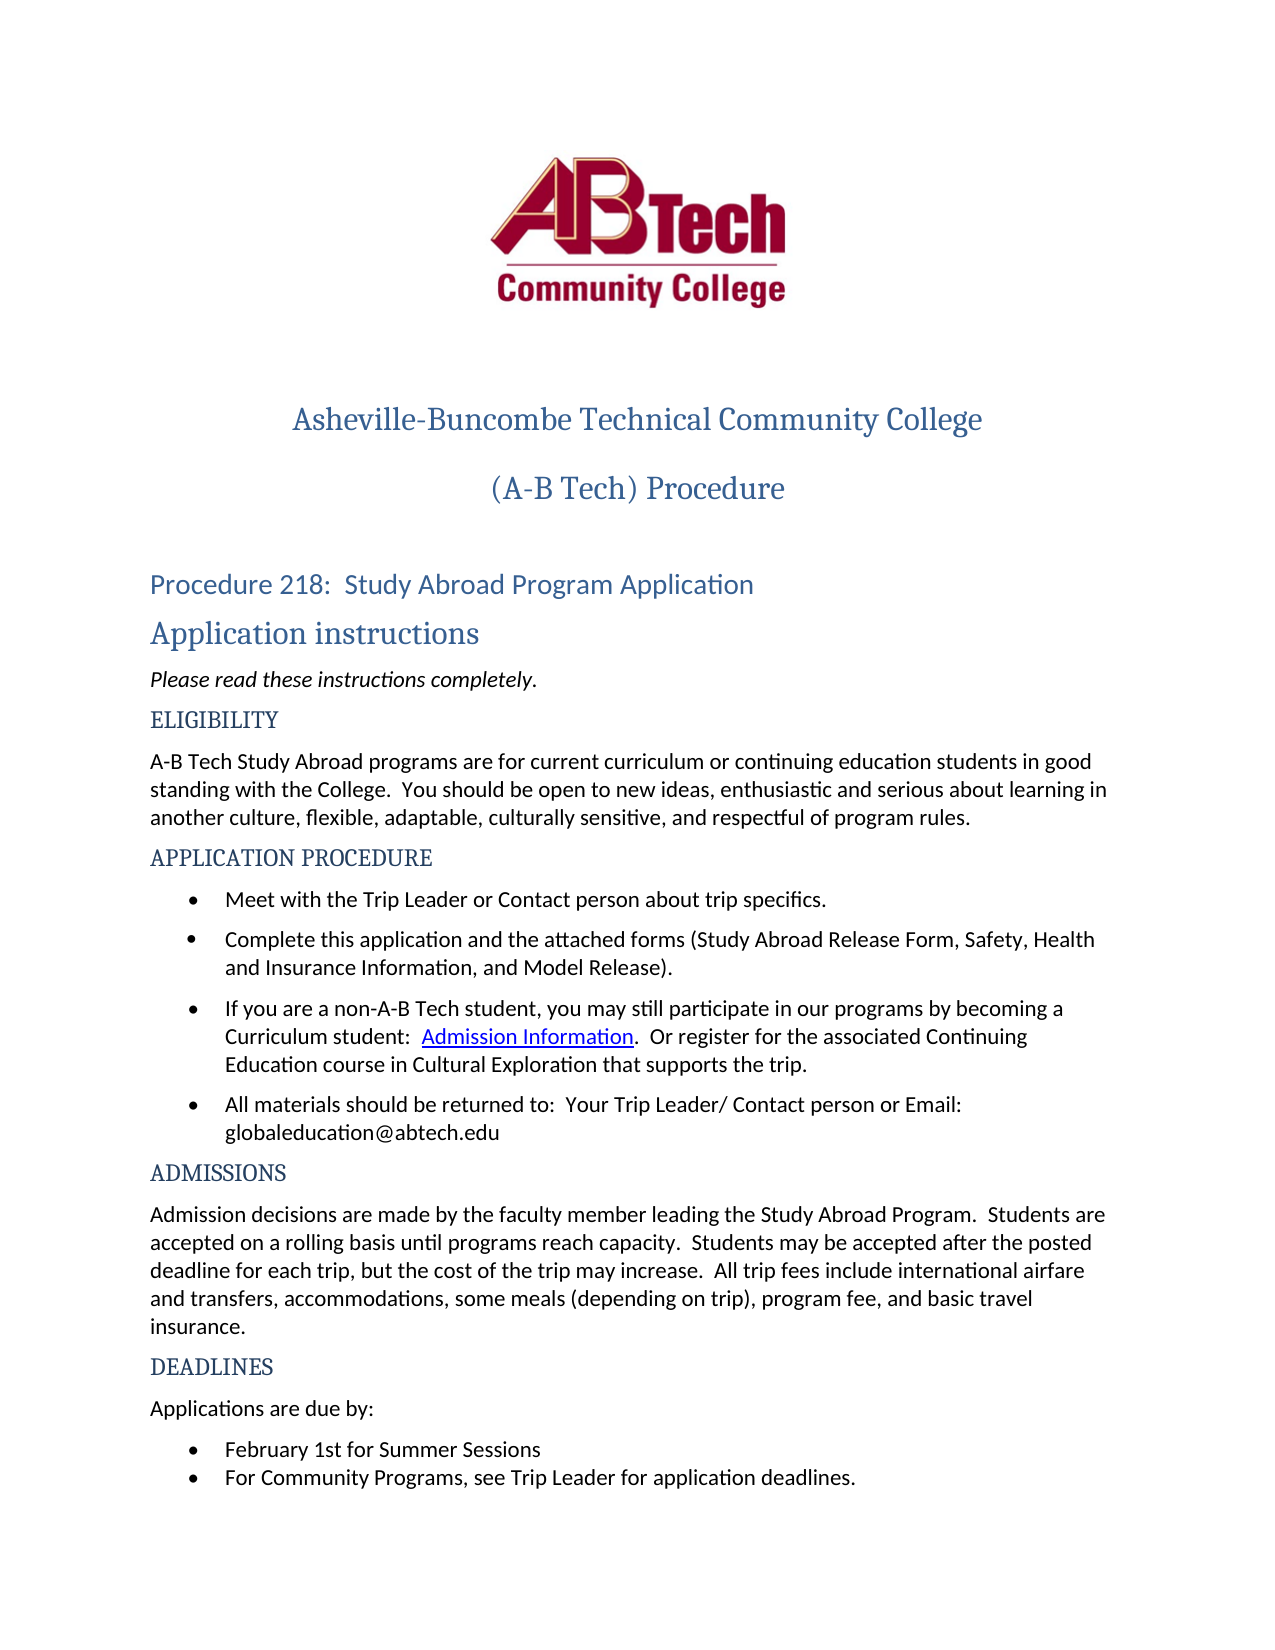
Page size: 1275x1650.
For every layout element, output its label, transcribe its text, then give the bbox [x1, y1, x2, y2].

picture [480, 150, 795, 318]
subtitle APPLICATION PROCEDURE [150, 844, 1125, 872]
subtitle (A-B Tech) Procedure [150, 469, 1125, 508]
subtitle Asheville-Buncombe Technical Community College [150, 400, 1125, 438]
text Applications are due by: [150, 1394, 1125, 1422]
list If you are a non-A-B Tech student, you may still participate in our programs by becoming a Curriculum student: Admission Information. Or register for the associated Continuing Education course in Cultural Exploration that supports the trip. [187, 994, 1125, 1078]
list Meet with the Trip Leader or Contact person about trip specifics. [187, 885, 1125, 913]
subtitle DEADLINES [150, 1353, 1125, 1382]
subtitle Application instructions [150, 614, 1125, 653]
subtitle ADMISSIONS [150, 1159, 1125, 1188]
list For Community Programs, see Trip Leader for application deadlines. [187, 1463, 1125, 1491]
subtitle Procedure 218: Study Abroad Program Application [150, 566, 1125, 602]
text Admission decisions are made by the faculty member leading the Study Abroad Program. Students are accepted on a rolling basis until programs reach capacity. Students may be accepted after the posted deadline for each trip, but the cost of the trip may increase. All trip fees include international airfare and transfers, accommodations, some meals (depending on trip), program fee, and basic travel insurance. [150, 1200, 1125, 1340]
list All materials should be returned to: Your Trip Leader/ Contact person or Email: globaleducation@abtech.edu [187, 1091, 1125, 1147]
text A-B Tech Study Abroad programs are for current curriculum or continuing education students in good standing with the College. You should be open to new ideas, enthusiastic and serious about learning in another culture, flexible, adaptable, culturally sensitive, and respectful of program rules. [150, 747, 1125, 831]
subtitle ELIGIBILITY [150, 706, 1125, 734]
text Please read these instructions completely. [150, 665, 1125, 693]
list Complete this application and the attached forms (Study Abroad Release Form, Safety, Health and Insurance Information, and Model Release). [187, 925, 1125, 981]
list February 1st for Summer Sessions [187, 1435, 1125, 1463]
